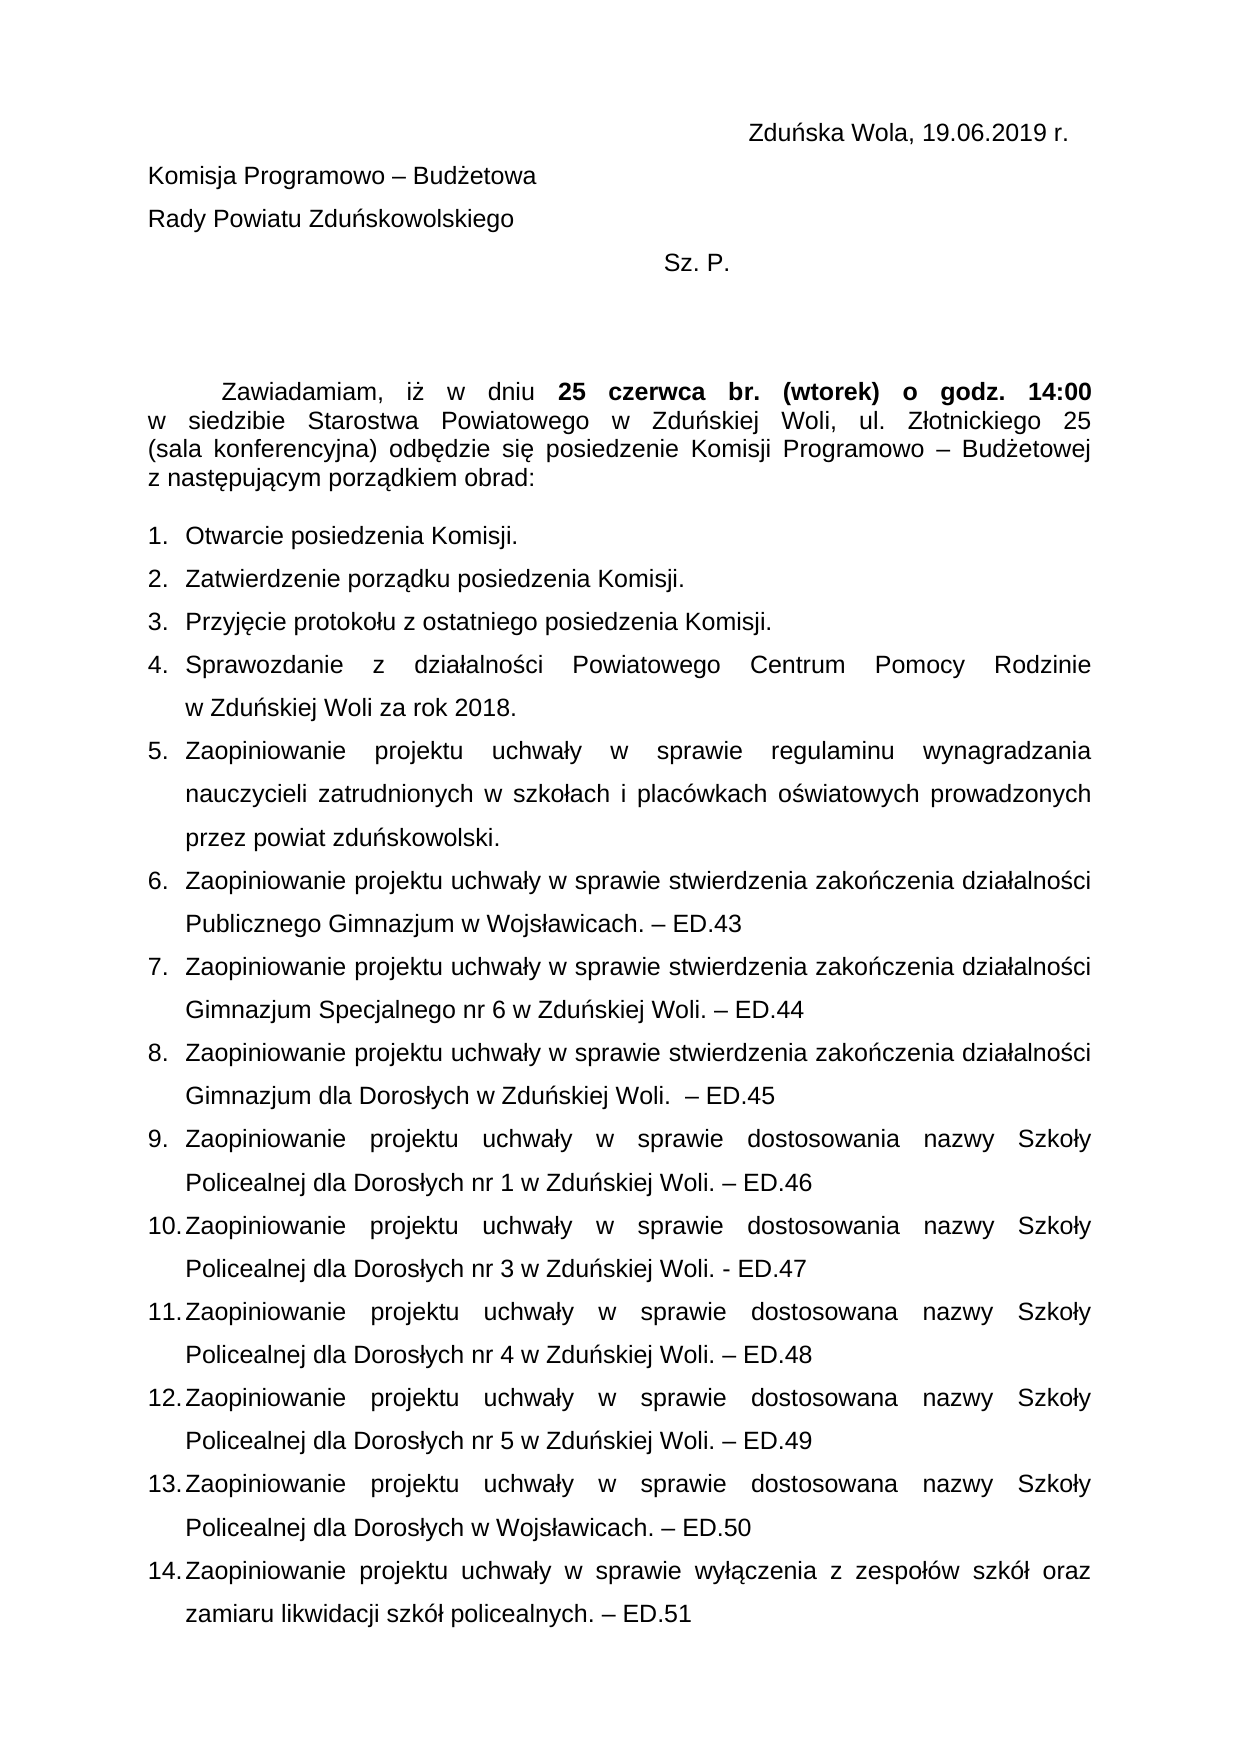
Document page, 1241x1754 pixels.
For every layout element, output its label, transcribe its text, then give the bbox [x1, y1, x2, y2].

text Rady Powiatu Zduńskowolskiego [148, 204, 1093, 233]
list Zaopiniowanie projektu uchwały w sprawie stwierdzenia zakończenia działalności Gimnazjum Specjalnego nr 6 w Zduńskiej Woli. – ED.44 [148, 952, 1093, 1024]
list Otwarcie posiedzenia Komisji. [148, 521, 1093, 549]
list Zaopiniowanie projektu uchwały w sprawie wyłączenia z zespołów szkół oraz zamiaru likwidacji szkół policealnych. – ED.51 [148, 1556, 1093, 1628]
text Komisja Programowo – Budżetowa [148, 161, 1093, 190]
list Sprawozdanie z działalności Powiatowego Centrum Pomocy Rodzinie w Zduńskiej Woli za rok 2018. [148, 650, 1093, 722]
list Zatwierdzenie porządku posiedzenia Komisji. [148, 564, 1093, 593]
list Zaopiniowanie projektu uchwały w sprawie stwierdzenia zakończenia działalności Publicznego Gimnazjum w Wojsławicach. – ED.43 [148, 866, 1093, 938]
list Zaopiniowanie projektu uchwały w sprawie regulaminu wynagradzania nauczycieli zatrudnionych w szkołach i placówkach oświatowych prowadzonych przez powiat zduńskowolski. [148, 736, 1093, 851]
text Zawiadamiam, iż w dniu 25 czerwca br. (wtorek) o godz. 14:00 w siedzibie Starostwa Powiatowego w Zduńskiej Woli, ul. Złotnickiego 25 (sala konferencyjna) odbędzie się posiedzenie Komisji Programowo – Budżetowej z następującym porządkiem obrad: [148, 377, 1093, 492]
list Przyjęcie protokołu z ostatniego posiedzenia Komisji. [148, 607, 1093, 636]
list Zaopiniowanie projektu uchwały w sprawie dostosowania nazwy Szkoły Policealnej dla Dorosłych nr 3 w Zduńskiej Woli. - ED.47 [148, 1211, 1093, 1283]
list Zaopiniowanie projektu uchwały w sprawie dostosowania nazwy Szkoły Policealnej dla Dorosłych nr 1 w Zduńskiej Woli. – ED.46 [148, 1124, 1093, 1196]
list Zaopiniowanie projektu uchwały w sprawie dostosowana nazwy Szkoły Policealnej dla Dorosłych nr 4 w Zduńskiej Woli. – ED.48 [148, 1297, 1093, 1369]
list Zaopiniowanie projektu uchwały w sprawie stwierdzenia zakończenia działalności Gimnazjum dla Dorosłych w Zduńskiej Woli. – ED.45 [148, 1038, 1093, 1110]
text Zduńska Wola, 19.06.2019 r. [148, 118, 1093, 147]
list Zaopiniowanie projektu uchwały w sprawie dostosowana nazwy Szkoły Policealnej dla Dorosłych nr 5 w Zduńskiej Woli. – ED.49 [148, 1383, 1093, 1455]
list Zaopiniowanie projektu uchwały w sprawie dostosowana nazwy Szkoły Policealnej dla Dorosłych w Wojsławicach. – ED.50 [148, 1469, 1093, 1541]
text Sz. P. [650, 248, 1093, 319]
